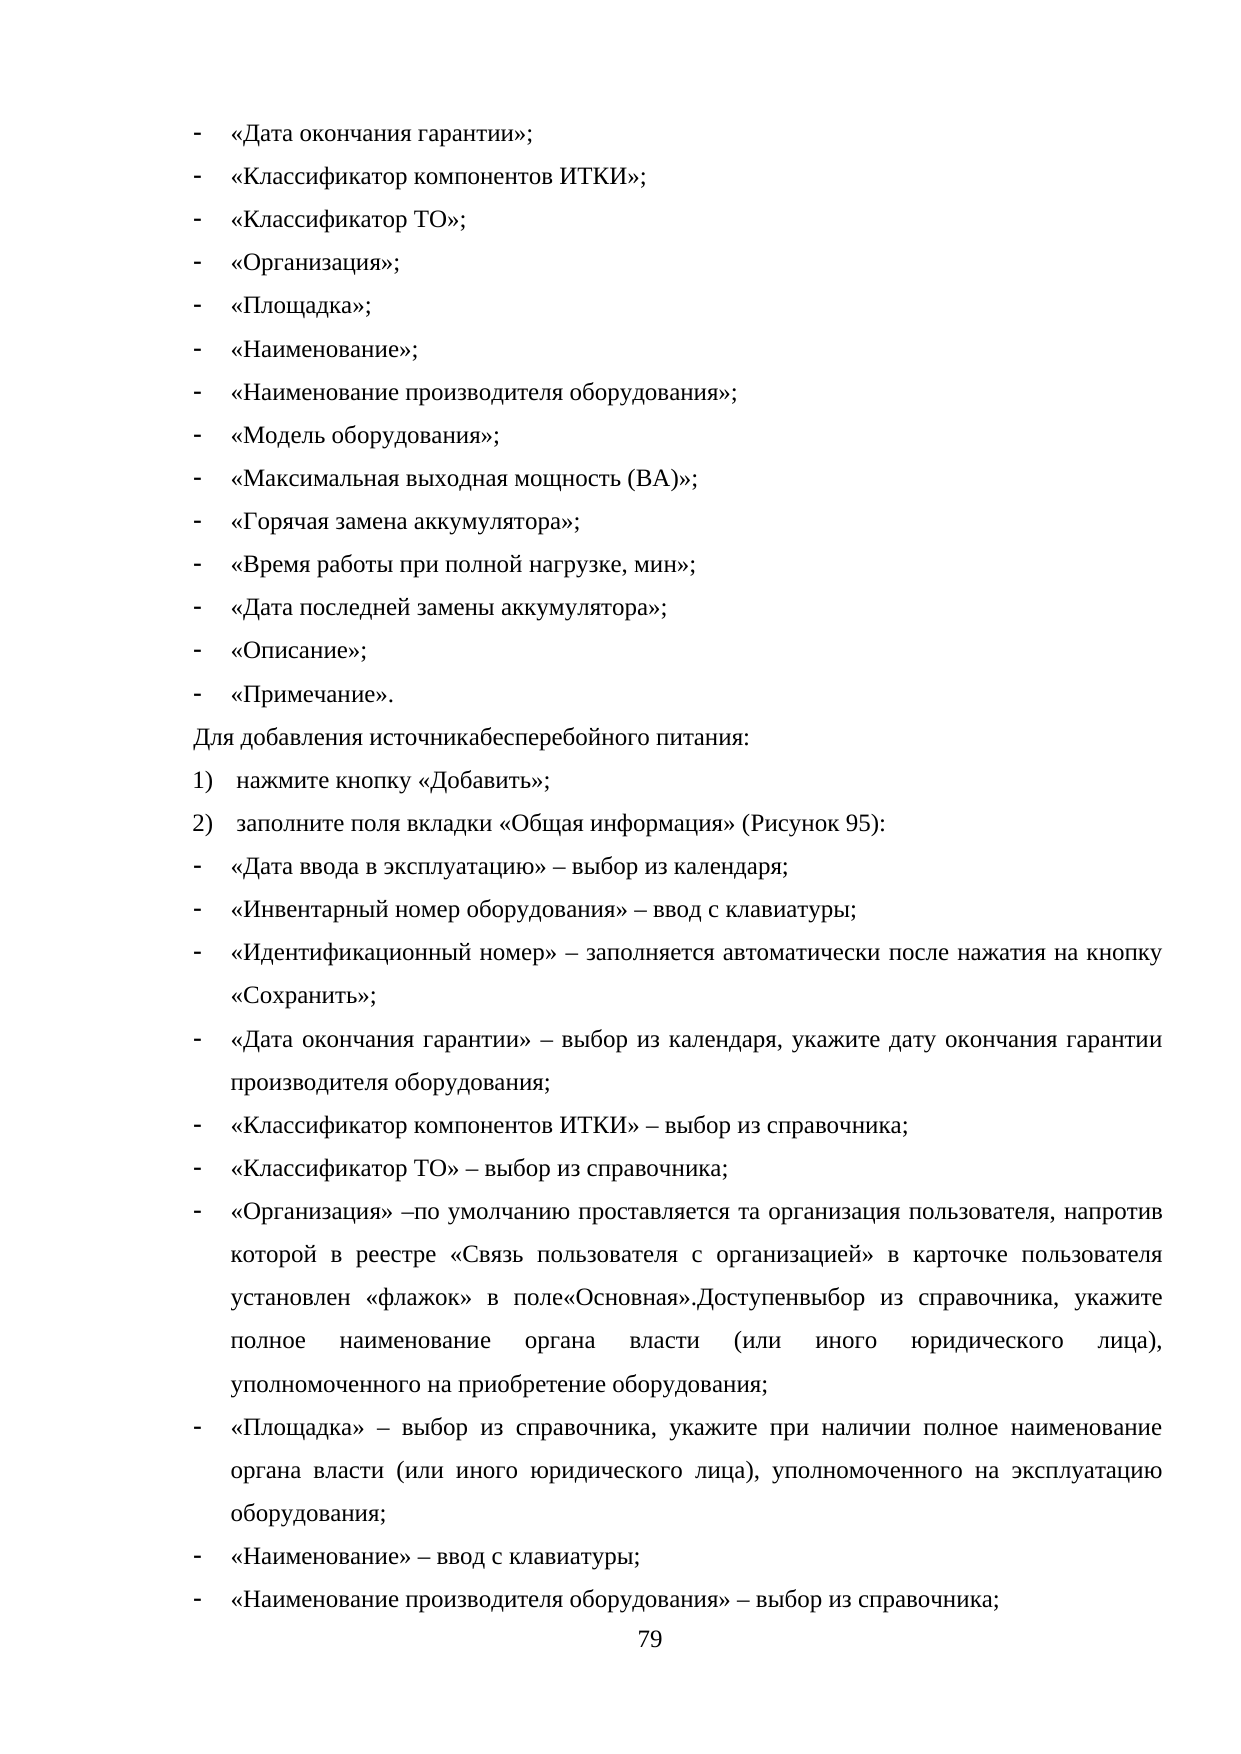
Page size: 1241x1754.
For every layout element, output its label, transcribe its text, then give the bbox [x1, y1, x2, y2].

list «Классификатор компонентов ИТКИ» – выбор из справочника; [193, 1110, 1163, 1139]
list заполните поля вкладки «Общая информация» (Рисунок 95): [192, 808, 1163, 837]
list «Классификатор компонентов ИТКИ»; [193, 161, 1163, 190]
list нажмите кнопку «Добавить»; [192, 765, 1163, 794]
list «Дата последней замены аккумулятора»; [193, 592, 1163, 621]
list «Дата ввода в эксплуатацию» – выбор из календаря; [193, 851, 1163, 880]
text Для добавления источникабесперебойного питания: [118, 722, 1163, 751]
list «Наименование производителя оборудования» – выбор из справочника; [193, 1584, 1163, 1613]
list «Организация»; [193, 247, 1163, 276]
list «Горячая замена аккумулятора»; [193, 506, 1163, 535]
list «Максимальная выходная мощность (ВА)»; [193, 463, 1163, 492]
list «Время работы при полной нагрузке, мин»; [193, 549, 1163, 578]
list «Инвентарный номер оборудования» – ввод с клавиатуры; [193, 894, 1163, 923]
list «Площадка»; [193, 291, 1163, 319]
list «Дата окончания гарантии» – выбор из календаря, укажите дату окончания гарантии производителя оборудования; [193, 1024, 1163, 1096]
list «Описание»; [193, 636, 1163, 664]
list «Модель оборудования»; [193, 420, 1163, 449]
list «Классификатор ТО»; [193, 204, 1163, 233]
list «Наименование» – ввод с клавиатуры; [193, 1541, 1163, 1570]
list «Наименование производителя оборудования»; [193, 377, 1163, 406]
list «Примечание». [193, 679, 1163, 707]
list «Классификатор ТО» – выбор из справочника; [193, 1153, 1163, 1182]
list «Площадка» – выбор из справочника, укажите при наличии полное наименование органа власти (или иного юридического лица), уполномоченного на эксплуатацию оборудования; [193, 1412, 1163, 1527]
list «Наименование»; [193, 334, 1163, 362]
list «Организация» –по умолчанию проставляется та организация пользователя, напротив которой в реестре «Связь пользователя с организацией» в карточке пользователя установлен «флажок» в поле«Основная».Доступенвыбор из справочника, укажите полное наименование органа власти (или иного юридического лица), уполномоченного на приобретение оборудования; [193, 1196, 1163, 1397]
list «Идентификационный номер» – заполняется автоматически после нажатия на кнопку «Сохранить»; [193, 937, 1163, 1009]
list «Дата окончания гарантии»; [193, 118, 1163, 147]
